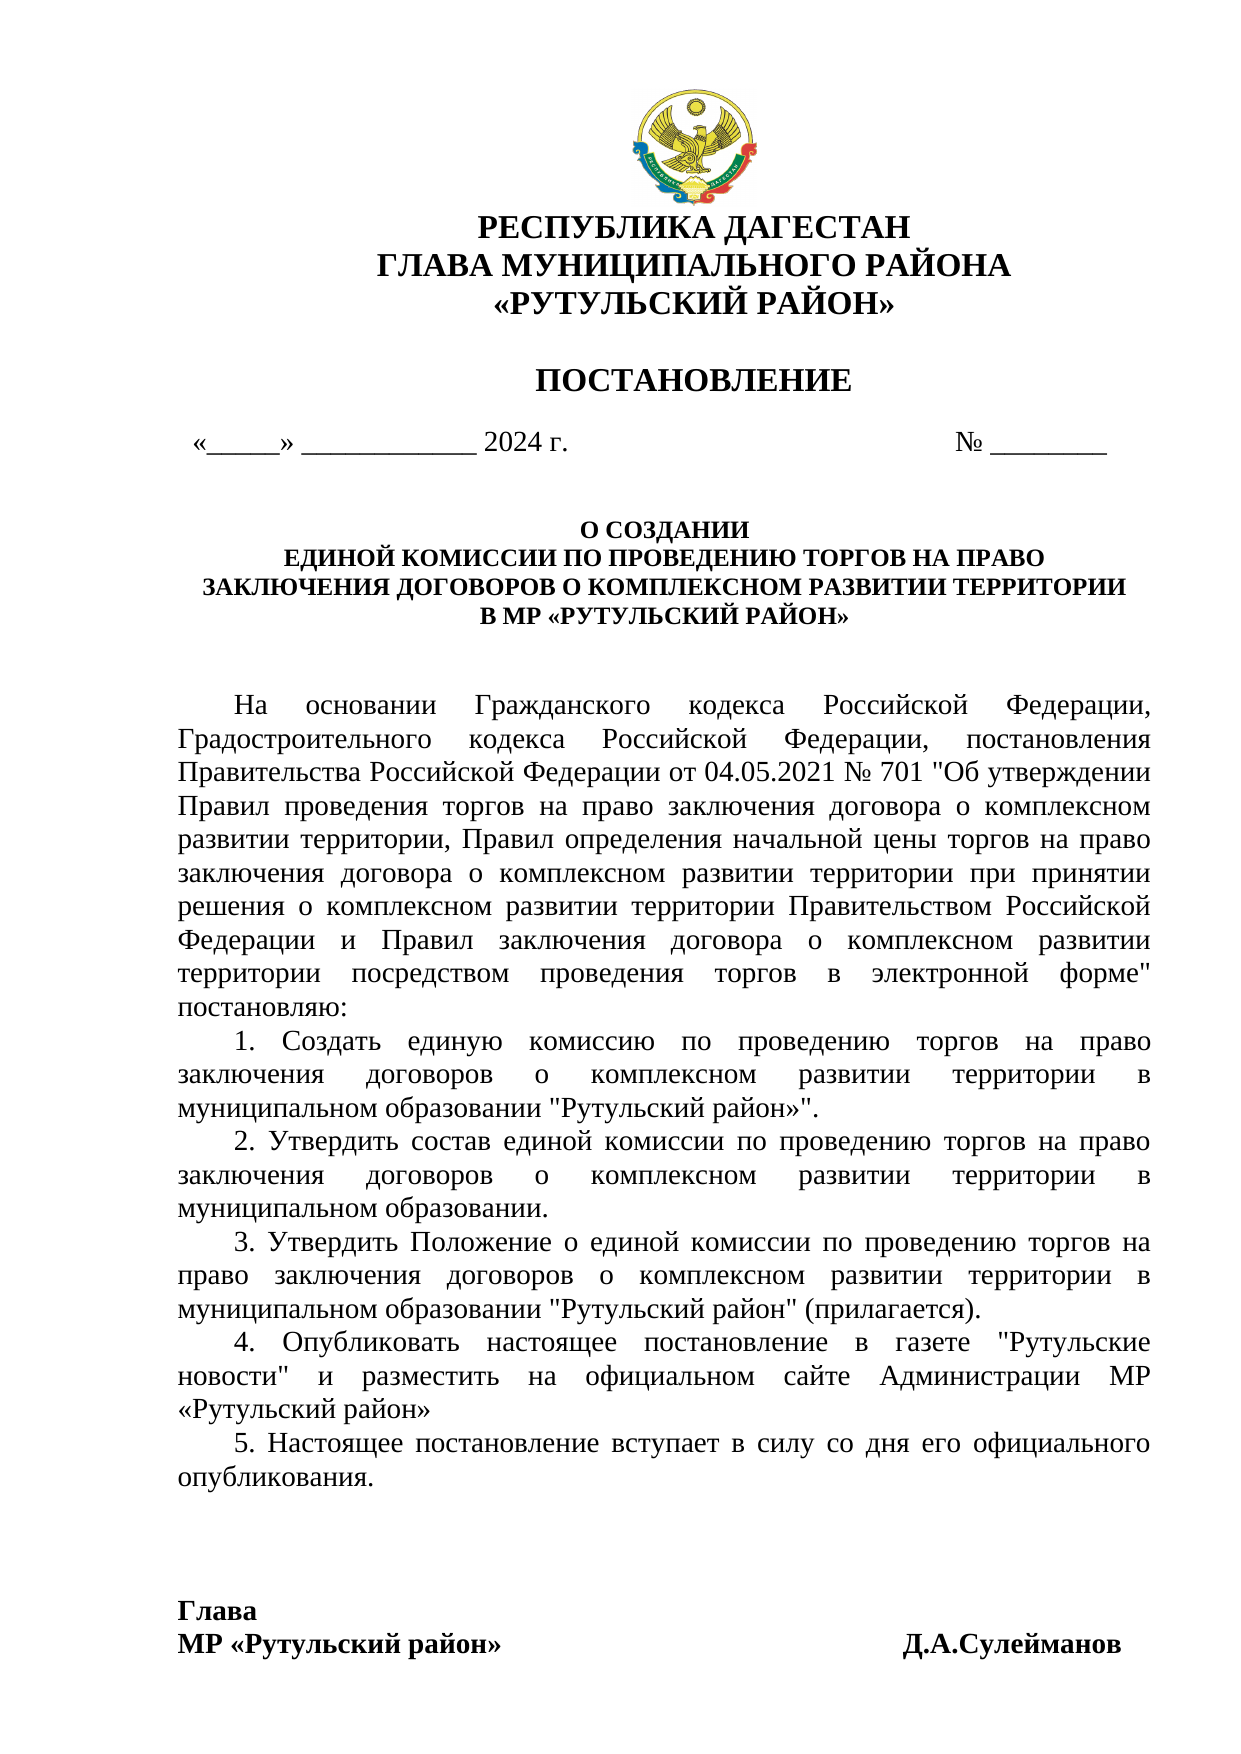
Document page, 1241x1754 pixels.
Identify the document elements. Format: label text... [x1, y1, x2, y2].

picture [630, 88, 758, 207]
text ПОСТАНОВЛЕНИЕ [177, 360, 1152, 399]
text «_____» ____________ 2024 г. № ________ [177, 424, 1152, 457]
text 3. Утвердить Положение о единой комиссии по проведению торгов на право заключения договоров о комплексном развитии территории в муниципальном образовании "Рутульский район" (прилагается). [177, 1224, 1152, 1324]
text В МР «РУТУЛЬСКИЙ РАЙОН» [177, 601, 1152, 630]
text ЗАКЛЮЧЕНИЯ ДОГОВОРОВ О КОМПЛЕКСНОМ РАЗВИТИИ ТЕРРИТОРИИ [177, 572, 1152, 601]
text 1. Создать единую комиссию по проведению торгов на право заключения договоров о комплексном развитии территории в муниципальном образовании "Рутульский район»". [177, 1023, 1152, 1123]
text 4. Опубликовать настоящее постановление в газете "Рутульские новости" и разместить на официальном сайте Администрации МР «Рутульский район» [177, 1324, 1152, 1425]
text «РУТУЛЬСКИЙ РАЙОН» [177, 284, 1152, 322]
text На основании Гражданского кодекса Российской Федерации, Градостроительного кодекса Российской Федерации, постановления Правительства Российской Федерации от 04.05.2021 № 701 "Об утверждении Правил проведения торгов на право заключения договора о комплексном развитии территории, Правил определения начальной цены торгов на право заключения договора о комплексном развитии территории при принятии решения о комплексном развитии территории Правительством Российской Федерации и Правил заключения договора о комплексном развитии территории посредством проведения торгов в электронной форме" постановляю: [177, 687, 1152, 1023]
text РЕСПУБЛИКА ДАГЕСТАН [177, 207, 1152, 245]
text ГЛАВА МУНИЦИПАЛЬНОГО РАЙОНА [177, 245, 1152, 284]
text ЕДИНОЙ КОМИССИИ ПО ПРОВЕДЕНИЮ ТОРГОВ НА ПРАВО [177, 543, 1152, 572]
text Глава [177, 1593, 1152, 1626]
text 5. Настоящее постановление вступает в силу со дня его официального опубликования. [177, 1425, 1152, 1492]
text 2. Утвердить состав единой комиссии по проведению торгов на право заключения договоров о комплексном развитии территории в муниципальном образовании. [177, 1123, 1152, 1224]
text О СОЗДАНИИ [177, 515, 1152, 543]
text МР «Рутульский район» Д.А.Сулейманов [177, 1626, 1152, 1660]
